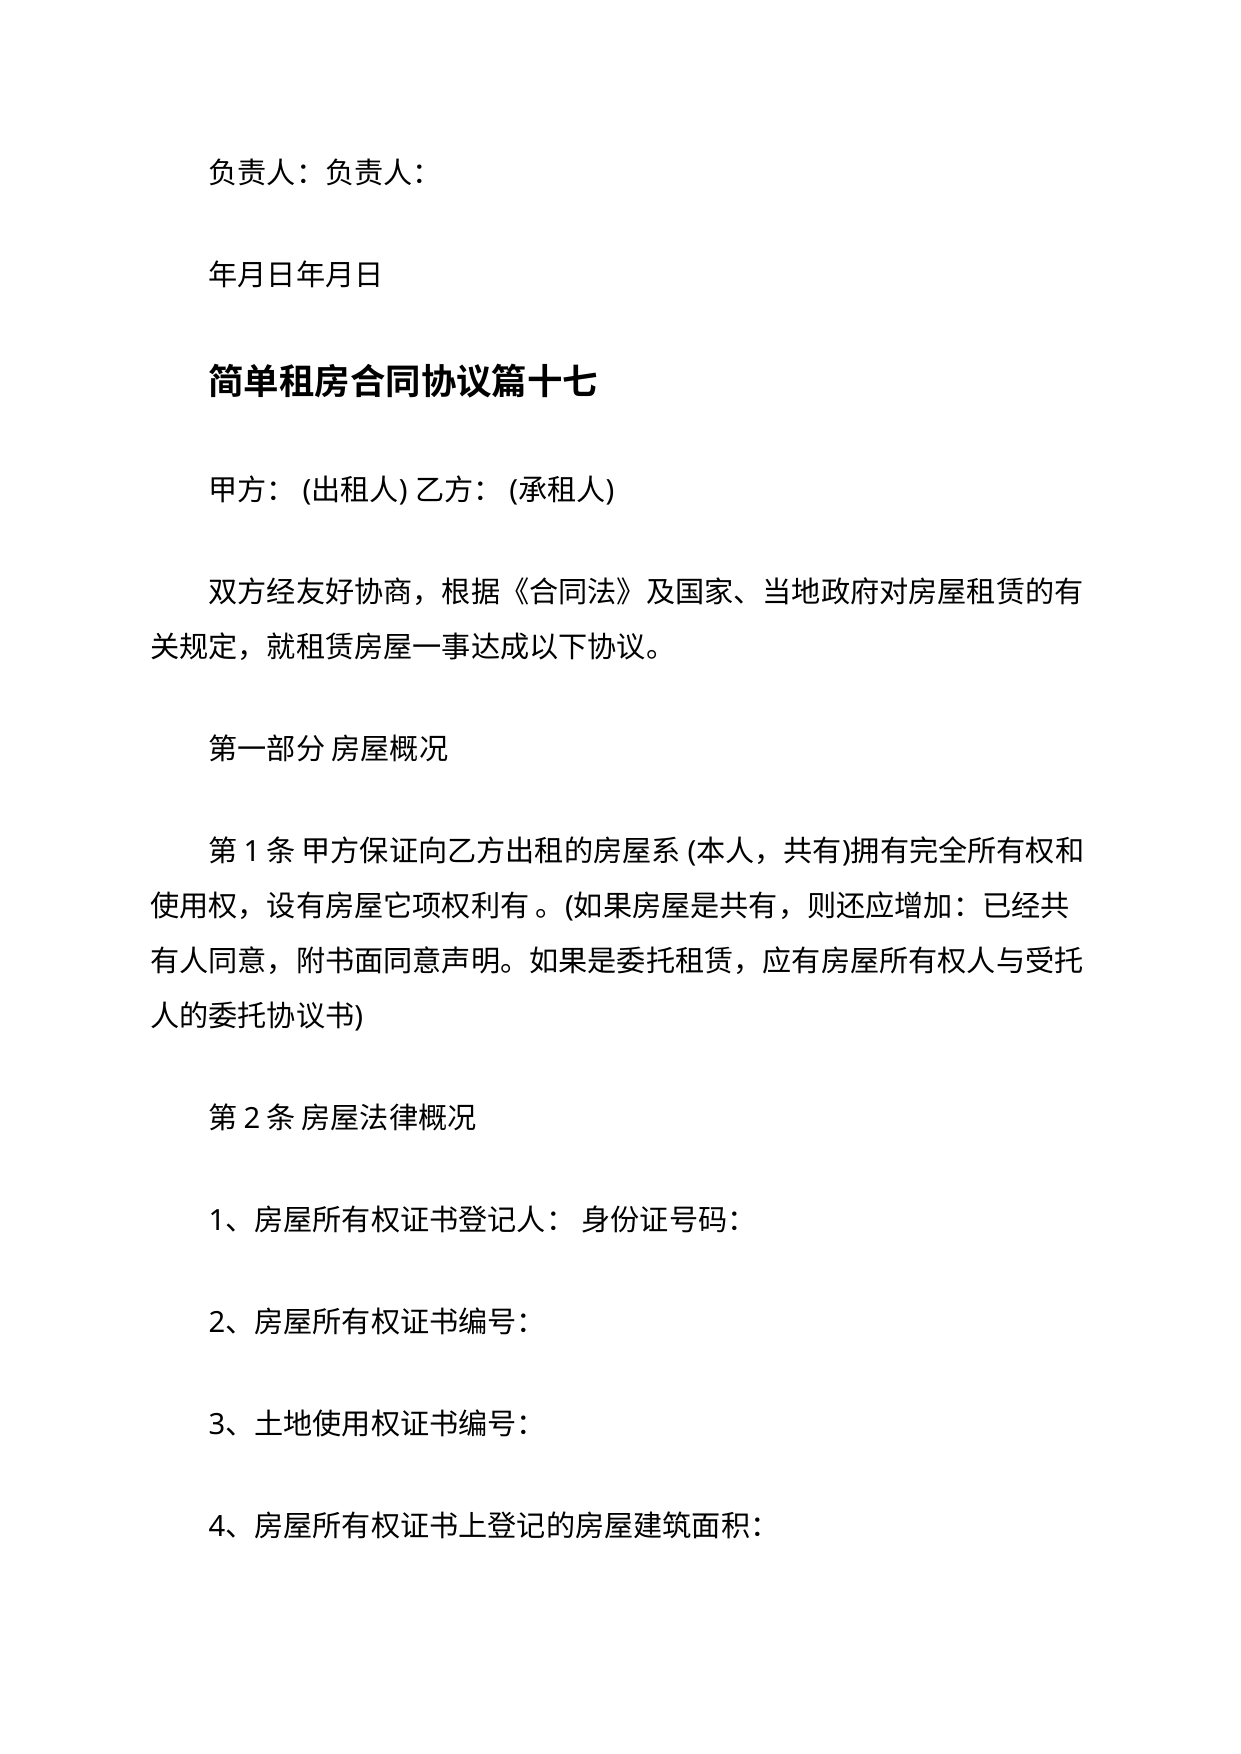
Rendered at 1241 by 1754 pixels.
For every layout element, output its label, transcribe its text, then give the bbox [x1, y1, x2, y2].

text 第1条 甲方保证向乙方出租的房屋系 (本人，共有)拥有完全所有权和使用权，设有房屋它项权利有 。(如果房屋是共有，则还应增加：已经共有人同意，附书面同意声明。如果是委托租赁，应有房屋所有权人与受托人的委托协议书) [150, 827, 1090, 1035]
text 4、房屋所有权证书上登记的房屋建筑面积： [150, 1502, 1090, 1544]
text 简单租房合同协议篇十七 [150, 353, 1090, 405]
text 3、土地使用权证书编号： [150, 1400, 1090, 1443]
text 年月日年月日 [150, 252, 1090, 294]
text 负责人：负责人： [150, 150, 1090, 192]
text 第一部分 房屋概况 [150, 726, 1090, 768]
text 甲方： (出租人) 乙方： (承租人) [150, 467, 1090, 509]
text 第2条 房屋法律概况 [150, 1094, 1090, 1137]
text 2、房屋所有权证书编号： [150, 1298, 1090, 1341]
text 1、房屋所有权证书登记人： 身份证号码： [150, 1196, 1090, 1239]
text 双方经友好协商，根据《合同法》及国家、当地政府对房屋租赁的有关规定，就租赁房屋一事达成以下协议。 [150, 569, 1090, 666]
